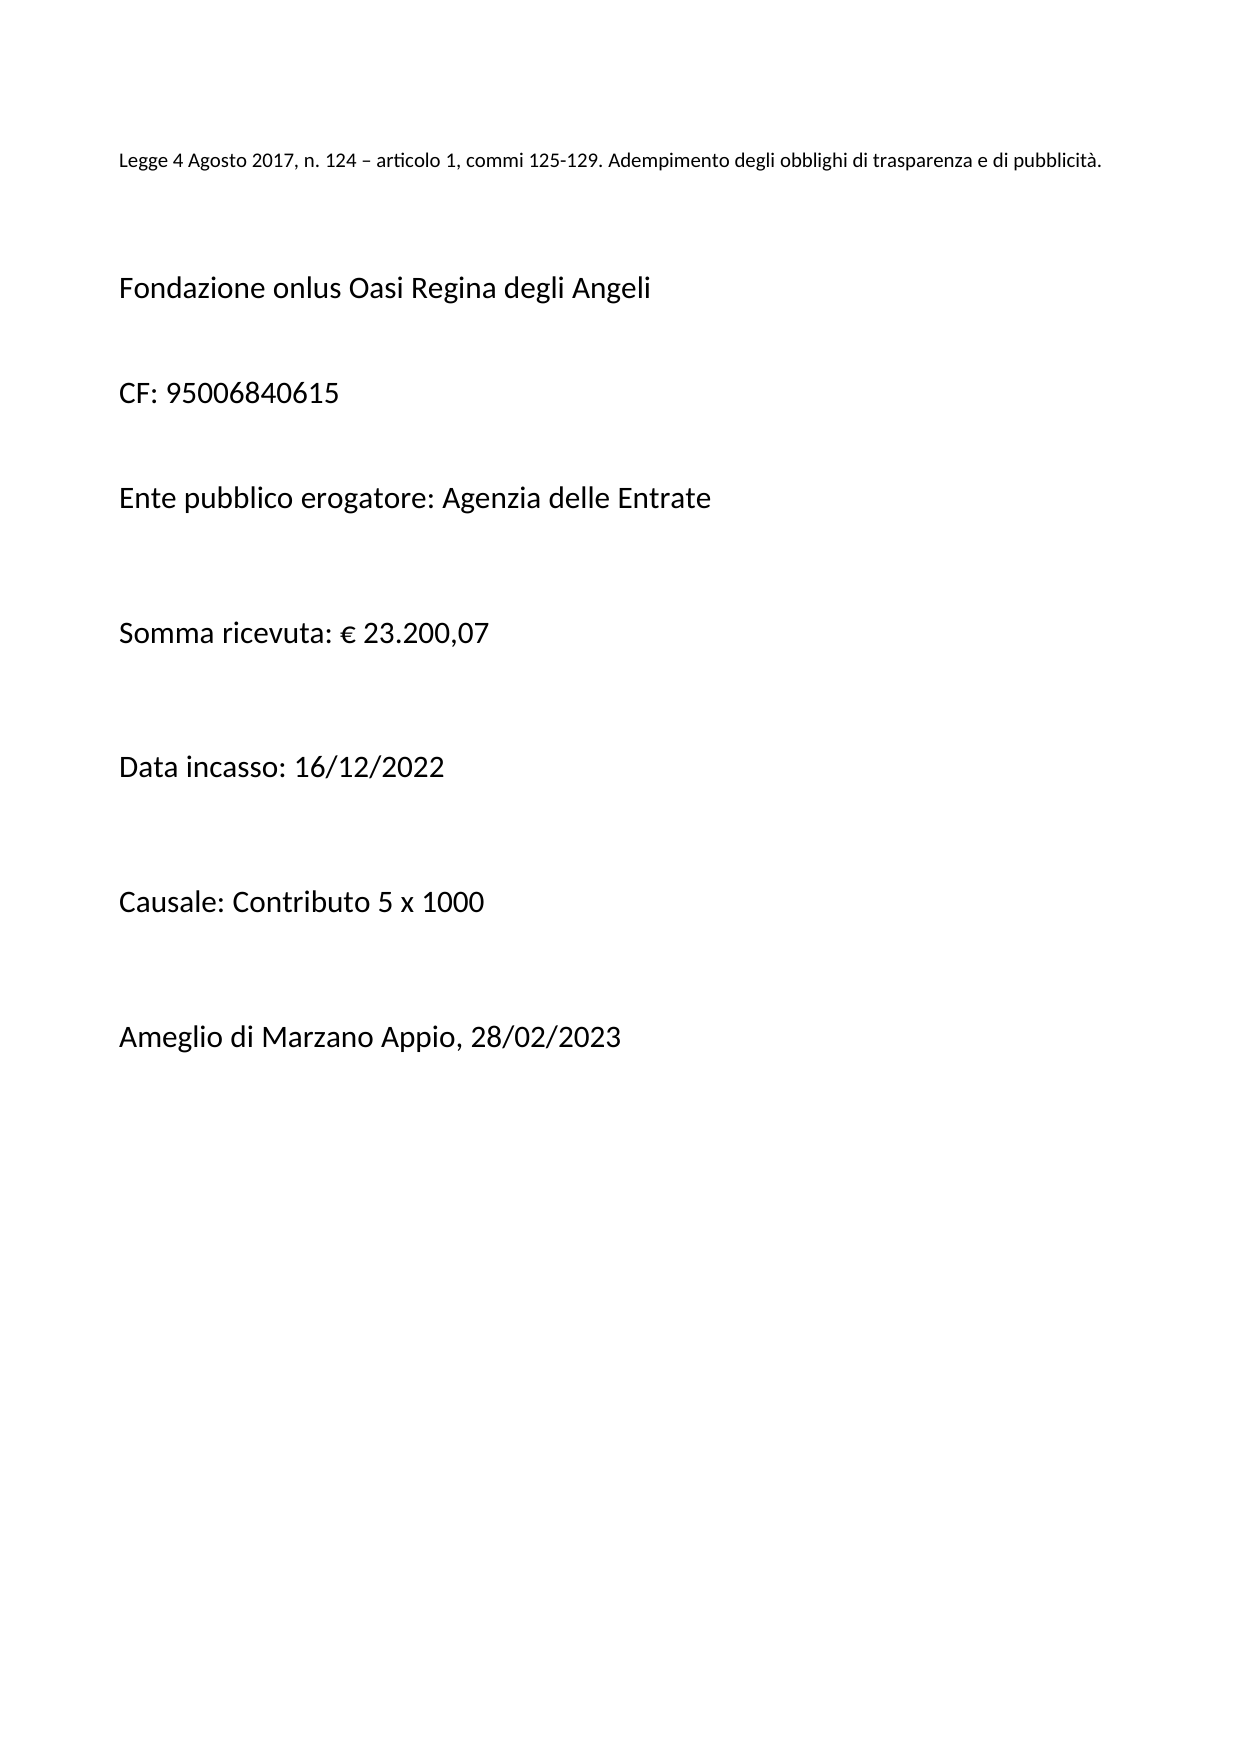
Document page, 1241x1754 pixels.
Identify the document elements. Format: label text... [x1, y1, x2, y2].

text Data incasso: 16/12/2022 [119, 747, 1111, 786]
text Fondazione onlus Oasi Regina degli Angeli CF: 95006840615 [119, 268, 686, 412]
text Causale: Contributo 5 x 1000 [119, 882, 1111, 920]
text Legge 4 Agosto 2017, n. 124 – articolo 1, commi 125-129. Adempimento degli obblighi di trasparenza e di pubblicità. [119, 147, 1111, 172]
text Ente pubblico erogatore: Agenzia delle Entrate [119, 479, 1111, 517]
text Ameglio di Marzano Appio, 28/02/2023 [119, 1017, 1111, 1055]
text Somma ricevuta: € 23.200,07 [119, 613, 1111, 651]
